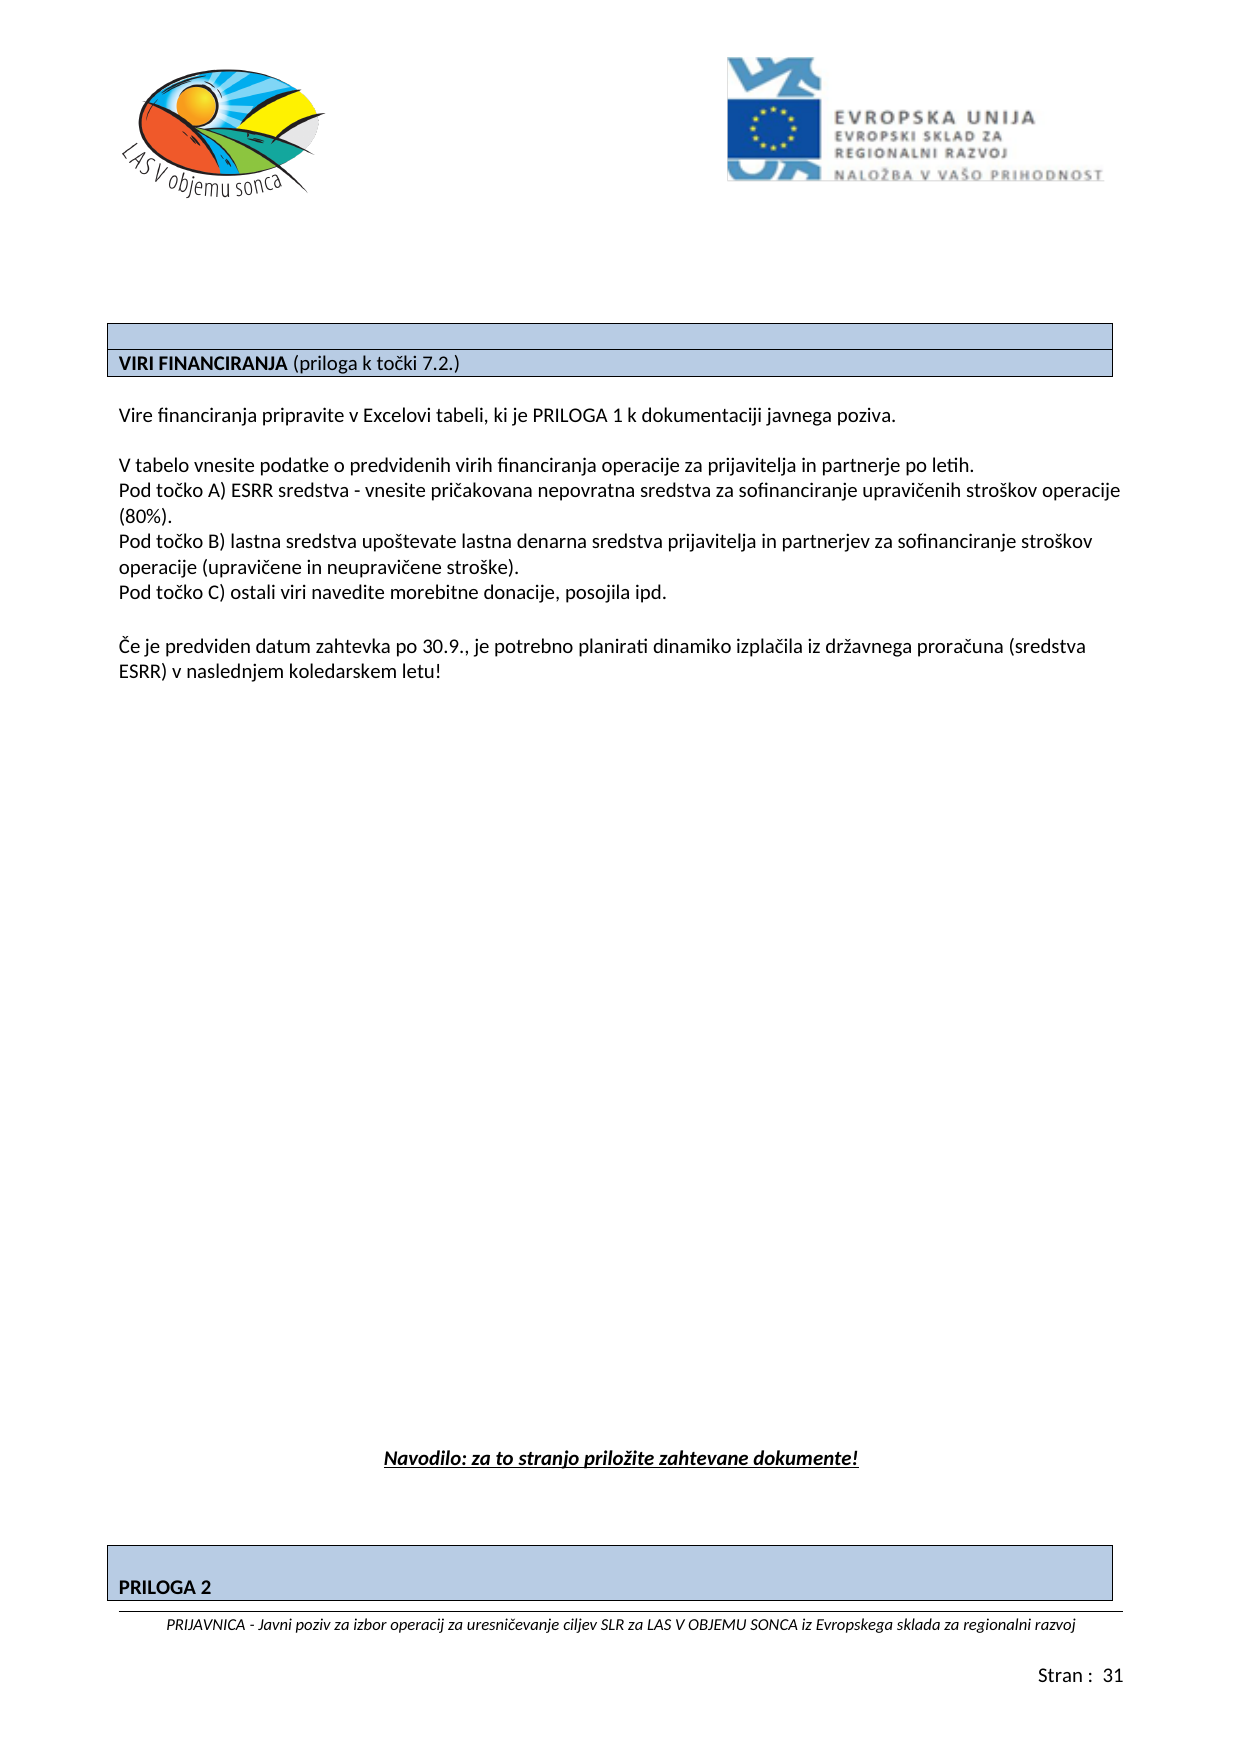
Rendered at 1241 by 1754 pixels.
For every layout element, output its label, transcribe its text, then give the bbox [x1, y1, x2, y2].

table_header PRILOGA 1 [108, 324, 1112, 349]
table_cell VIRI FINANCIRANJA (priloga k točki 7.2.) [108, 350, 1112, 376]
text Pod točko C) ostali viri navedite morebitne donacije, posojila ipd. [119, 579, 1123, 605]
picture [118, 65, 328, 202]
text Če je predviden datum zahtevka po 30.9., je potrebno planirati dinamiko izplačila iz državnega proračuna (sredstva ESRR) v naslednjem koledarskem letu! [119, 633, 1123, 684]
text Vire financiranja pripravite v Excelovi tabeli, ki je PRILOGA 1 k dokumentaciji javnega poziva. [119, 402, 1123, 428]
text Navodilo: za to stranjo priložite zahtevane dokumente! [119, 1445, 1123, 1471]
table_header PRILOGA 2 [108, 1546, 1112, 1600]
picture [726, 57, 1105, 183]
text Pod točko A) ESRR sredstva - vnesite pričakovana nepovratna sredstva za sofinanciranje upravičenih stroškov operacije (80%). [119, 478, 1123, 528]
text V tabelo vnesite podatke o predvidenih virih financiranja operacije za prijavitelja in partnerje po letih. [119, 452, 1123, 478]
text Pod točko B) lastna sredstva upoštevate lastna denarna sredstva prijavitelja in partnerjev za sofinanciranje stroškov operacije (upravičene in neupravičene stroške). [119, 528, 1123, 579]
